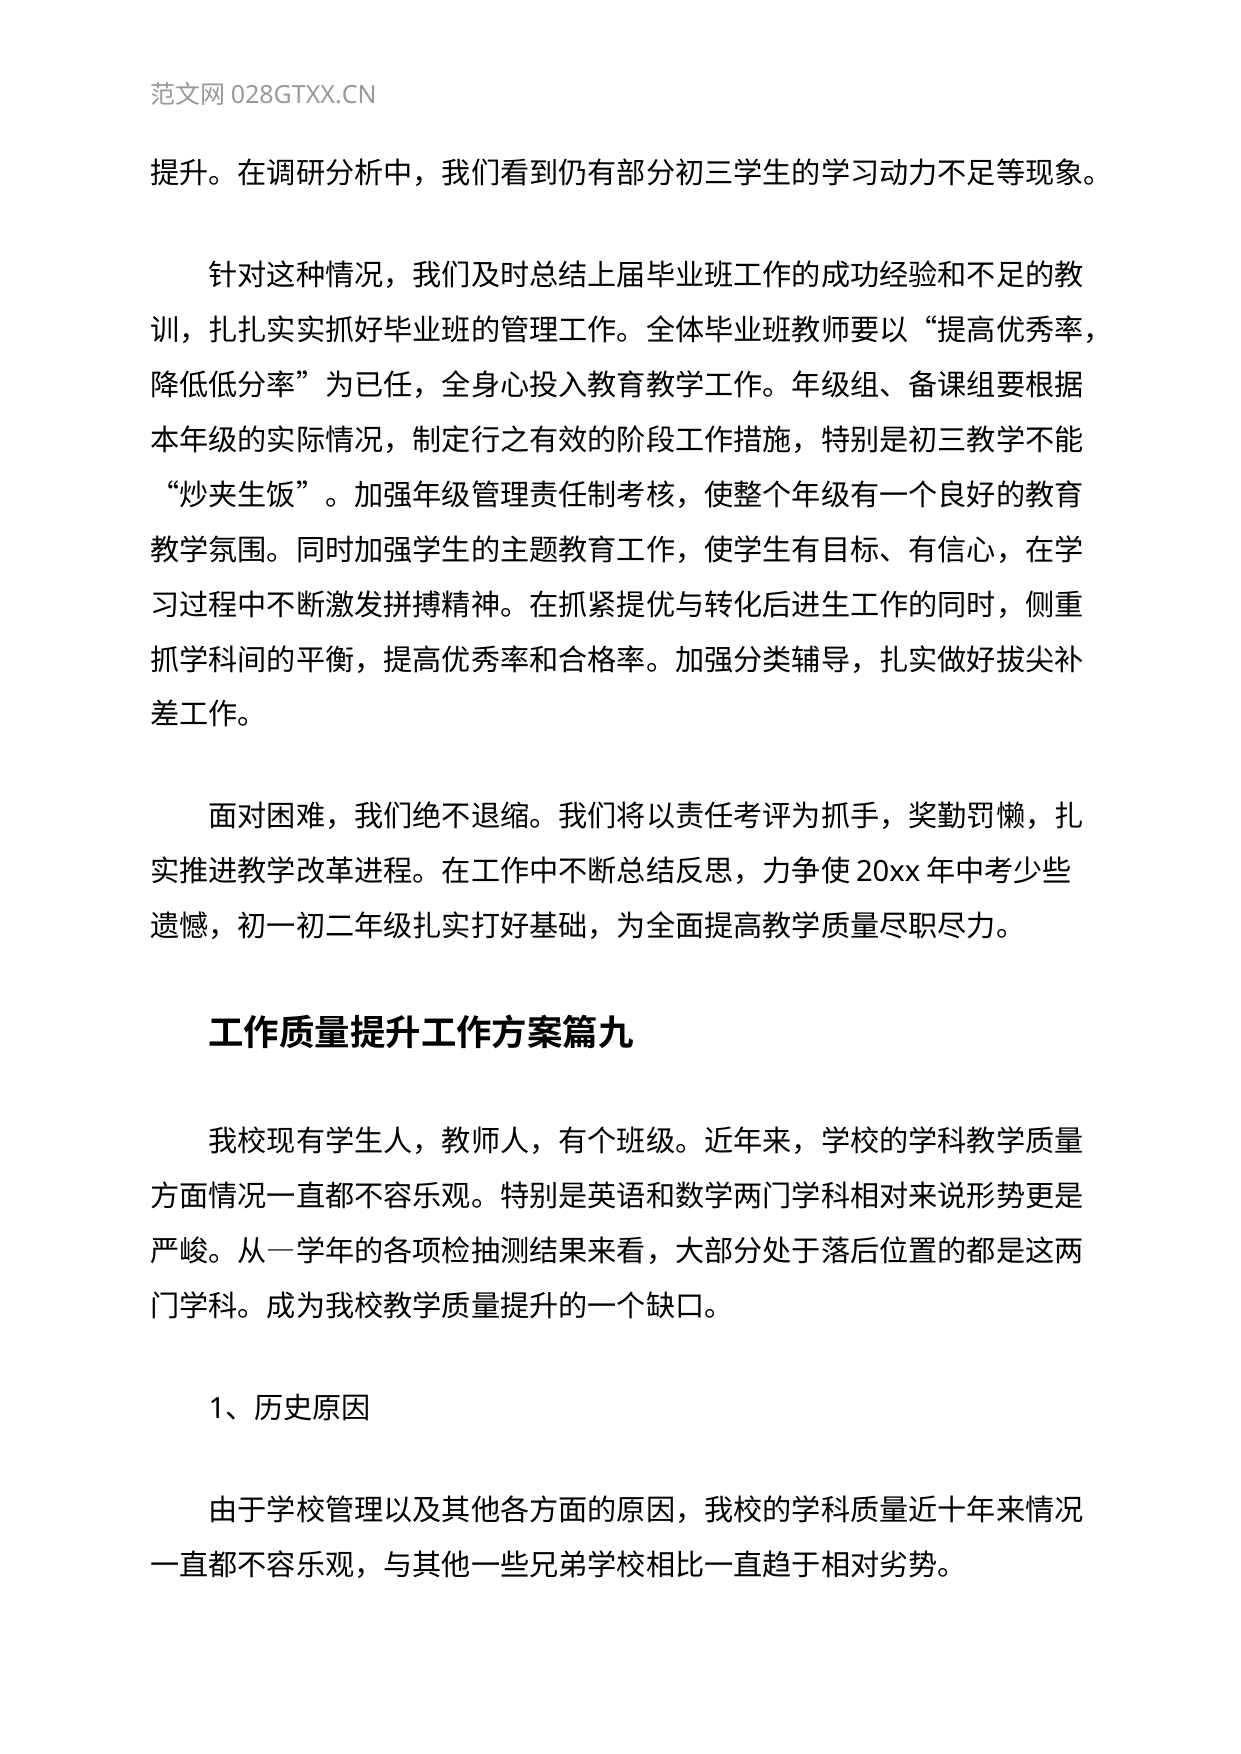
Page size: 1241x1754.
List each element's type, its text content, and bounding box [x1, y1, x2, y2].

text 针对这种情况，我们及时总结上届毕业班工作的成功经验和不足的教训，扎扎实实抓好毕业班的管理工作。全体毕业班教师要以“提高优秀率，降低低分率”为已任，全身心投入教育教学工作。年级组、备课组要根据本年级的实际情况，制定行之有效的阶段工作措施，特别是初三教学不能“炒夹生饭”。加强年级管理责任制考核，使整个年级有一个良好的教育教学氛围。同时加强学生的主题教育工作，使学生有目标、有信心，在学习过程中不断激发拼搏精神。在抓紧提优与转化后进生工作的同时，侧重抓学科间的平衡，提高优秀率和合格率。加强分类辅导，扎实做好拔尖补差工作。 [150, 252, 1090, 733]
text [150, 150, 1090, 192]
text 1、历史原因 [150, 1384, 1090, 1427]
text 由于学校管理以及其他各方面的原因，我校的学科质量近十年来情况一直都不容乐观，与其他一些兄弟学校相比一直趋于相对劣势。 [150, 1486, 1090, 1583]
text 面对困难，我们绝不退缩。我们将以责任考评为抓手，奖勤罚懒，扎实推进教学改革进程。在工作中不断总结反思，力争使20xx年中考少些遗憾，初一初二年级扎实打好基础，为全面提高教学质量尽职尽力。 [150, 793, 1090, 945]
text 我校现有学生人，教师人，有个班级。近年来，学校的学科教学质量方面情况一直都不容乐观。特别是英语和数学两门学科相对来说形势更是严峻。从—学年的各项检抽测结果来看，大部分处于落后位置的都是这两门学科。成为我校教学质量提升的一个缺口。 [150, 1118, 1090, 1325]
text 工作质量提升工作方案篇九 [150, 1004, 1090, 1056]
